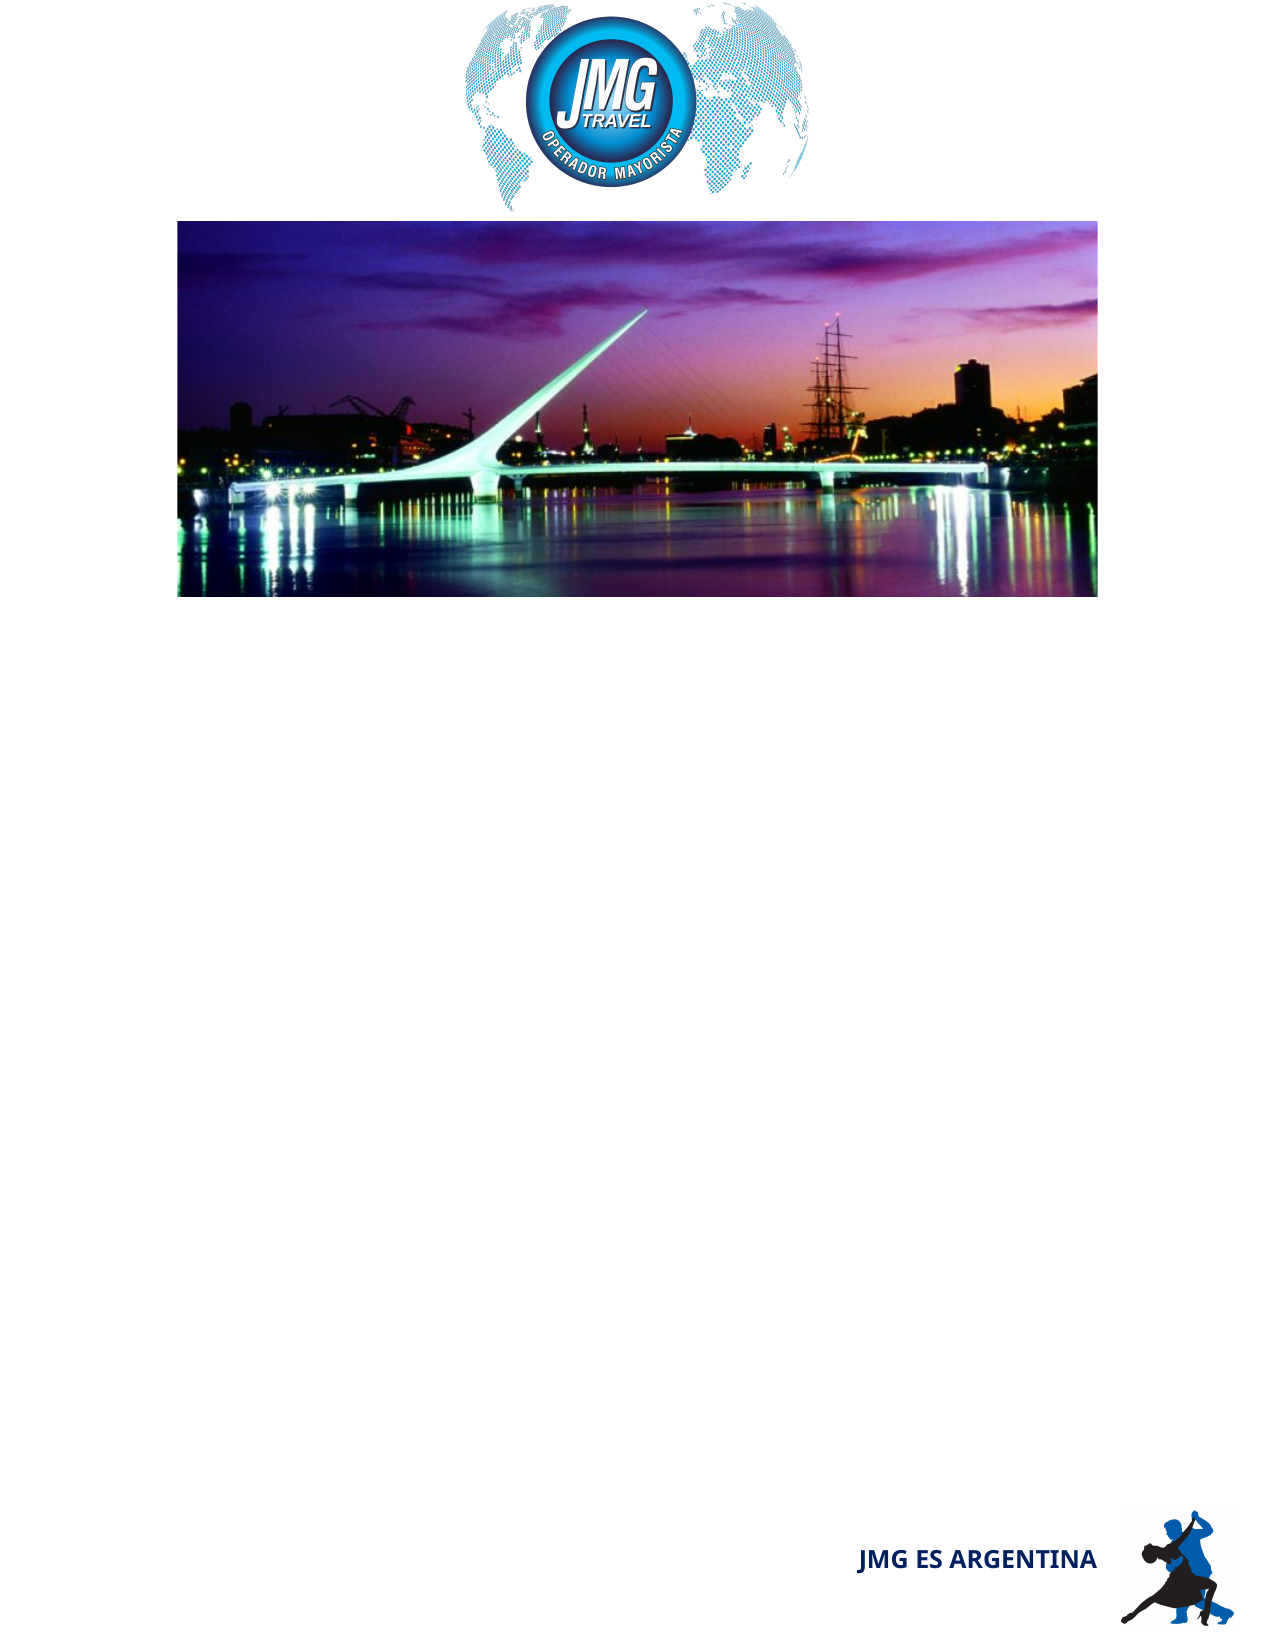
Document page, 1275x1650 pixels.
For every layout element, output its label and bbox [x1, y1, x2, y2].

picture [728, 143, 734, 153]
picture [749, 55, 759, 64]
picture [728, 101, 745, 124]
picture [1119, 1508, 1236, 1628]
picture [739, 65, 755, 92]
picture [177, 221, 1098, 597]
picture [734, 56, 742, 69]
picture [756, 71, 769, 91]
picture [723, 50, 727, 60]
picture [464, 1, 809, 212]
